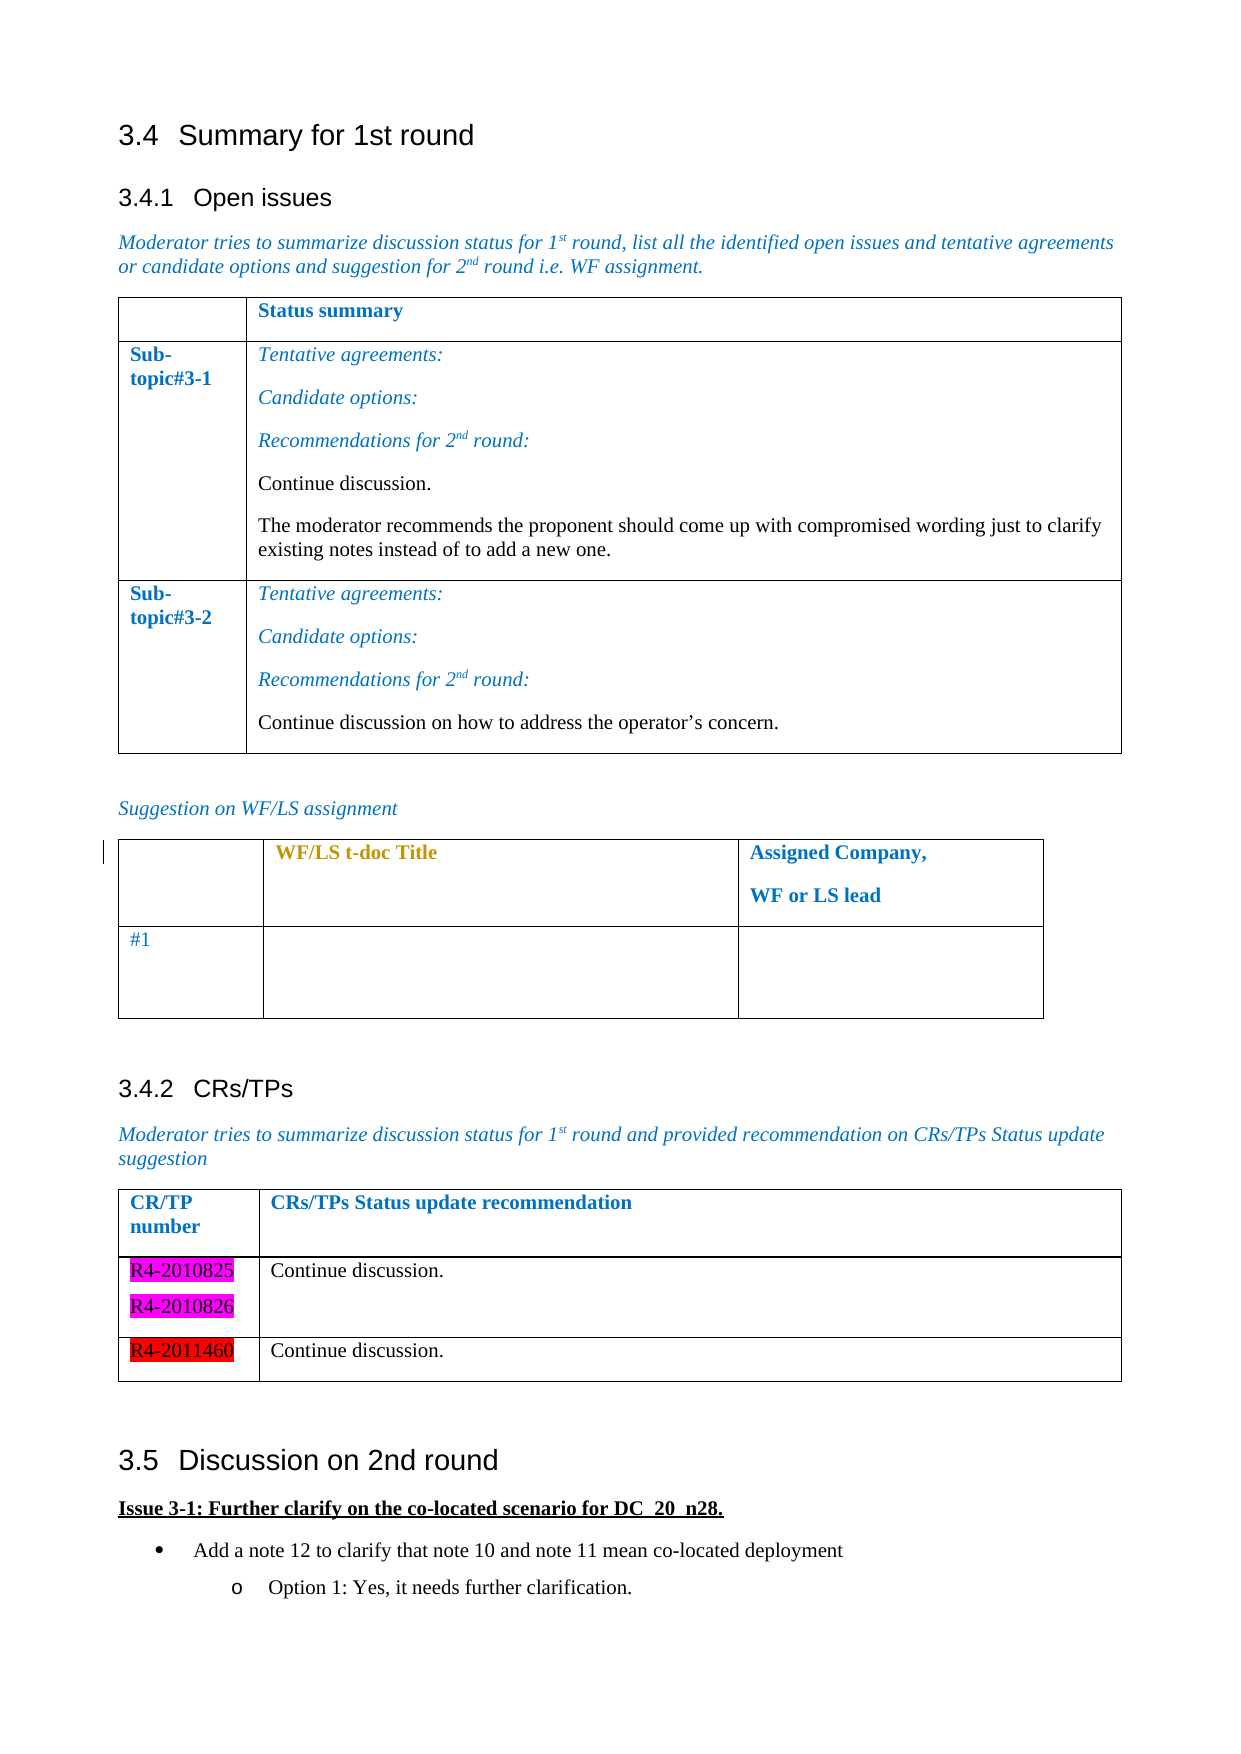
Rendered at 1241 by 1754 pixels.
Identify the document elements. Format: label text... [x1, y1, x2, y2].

list Option 1: Yes, it needs further clarification. [231, 1575, 1122, 1601]
table_header WF/LS t-doc Title [264, 840, 738, 926]
table_header [119, 298, 246, 341]
text Suggestion on WF/LS assignment [118, 796, 1122, 820]
table_cell Continue discussion. [260, 1338, 1121, 1381]
subtitle Summary for 1st round [118, 118, 1122, 152]
table_cell R4-2010825 R4-2010826 [119, 1258, 259, 1337]
text Moderator tries to summarize discussion status for 1st round and provided recommendation on CRs/TPs Status update suggestion [118, 1122, 1122, 1170]
table_cell [264, 927, 738, 1018]
table_header Assigned Company, WF or LS lead [739, 840, 1043, 926]
table_cell Sub-topic#3-2 [119, 581, 246, 752]
table_header CR/TP number [119, 1190, 259, 1256]
subtitle Discussion on 2nd round [118, 1443, 1122, 1477]
table_cell R4-2011460 [119, 1338, 259, 1381]
table_cell Tentative agreements: Candidate options: Recommendations for 2nd round: Continue discussion on how to address the operator’s concern. [247, 581, 1121, 752]
table_cell [739, 927, 1043, 1018]
table_cell #1 [119, 927, 263, 1018]
table_cell Tentative agreements: Candidate options: Recommendations for 2nd round: Continue discussion. The moderator recommends the proponent should come up with compromised wording just to clarify existing notes instead of to add a new one. [247, 342, 1121, 580]
table_header [119, 840, 263, 926]
text Issue 3-1: Further clarify on the co-located scenario for DC_20_n28. [118, 1496, 1122, 1520]
table_cell Continue discussion. [260, 1258, 1121, 1337]
subtitle Open issues [118, 183, 1122, 212]
text Moderator tries to summarize discussion status for 1st round, list all the identified open issues and tentative agreements or candidate options and suggestion for 2nd round i.e. WF assignment. [118, 230, 1122, 278]
list Add a note 12 to clarify that note 10 and note 11 mean co-located deployment [156, 1538, 1122, 1562]
table_header Status summary [247, 298, 1121, 341]
subtitle CRs/TPs [118, 1074, 1122, 1103]
table_header CRs/TPs Status update recommendation [260, 1190, 1121, 1256]
table_cell Sub-topic#3-1 [119, 342, 246, 580]
